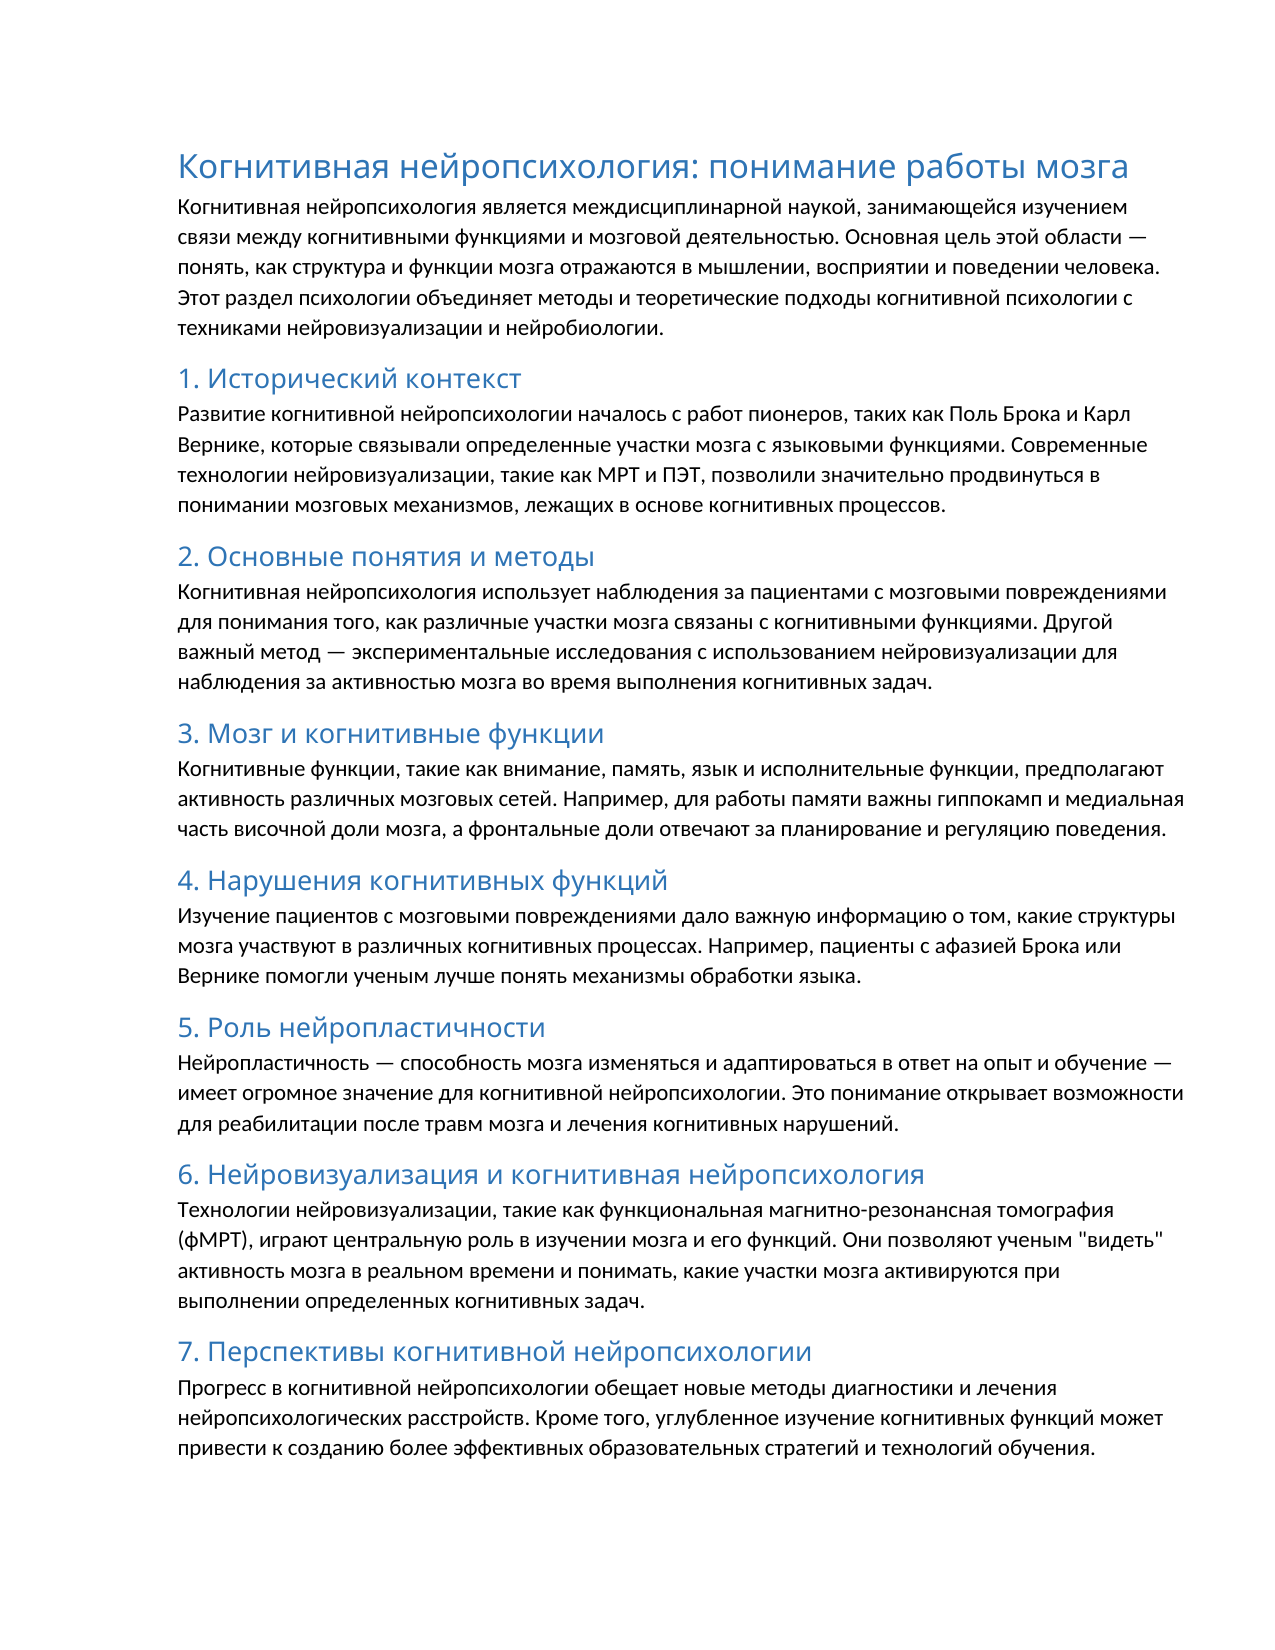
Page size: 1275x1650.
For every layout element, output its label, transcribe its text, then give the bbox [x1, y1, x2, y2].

subtitle 7. Перспективы когнитивной нейропсихологии [177, 1333, 1186, 1370]
subtitle 5. Роль нейропластичности [177, 1008, 1186, 1045]
subtitle 3. Мозг и когнитивные функции [177, 714, 1186, 751]
text Когнитивные функции, такие как внимание, память, язык и исполнительные функции, предполагают активность различных мозговых сетей. Например, для работы памяти важны гиппокамп и медиальная часть височной доли мозга, а фронтальные доли отвечают за планирование и регуляцию поведения. [177, 754, 1186, 843]
subtitle 6. Нейровизуализация и когнитивная нейропсихология [177, 1156, 1186, 1192]
subtitle 2. Основные понятия и методы [177, 537, 1186, 574]
subtitle Когнитивная нейропсихология: понимание работы мозга [177, 143, 1186, 188]
subtitle 1. Исторический контекст [177, 360, 1186, 397]
text Изучение пациентов с мозговыми повреждениями дало важную информацию о том, какие структуры мозга участвуют в различных когнитивных процессах. Например, пациенты с афазией Брока или Вернике помогли ученым лучше понять механизмы обработки языка. [177, 901, 1186, 990]
text Прогресс в когнитивной нейропсихологии обещает новые методы диагностики и лечения нейропсихологических расстройств. Кроме того, углубленное изучение когнитивных функций может привести к созданию более эффективных образовательных стратегий и технологий обучения. [177, 1373, 1186, 1461]
text Развитие когнитивной нейропсихологии началось с работ пионеров, таких как Поль Брока и Карл Вернике, которые связывали определенные участки мозга с языковыми функциями. Современные технологии нейровизуализации, такие как МРТ и ПЭТ, позволили значительно продвинуться в понимании мозговых механизмов, лежащих в основе когнитивных процессов. [177, 399, 1186, 518]
subtitle 4. Нарушения когнитивных функций [177, 861, 1186, 898]
text Когнитивная нейропсихология использует наблюдения за пациентами с мозговыми повреждениями для понимания того, как различные участки мозга связаны с когнитивными функциями. Другой важный метод — экспериментальные исследования с использованием нейровизуализации для наблюдения за активностью мозга во время выполнения когнитивных задач. [177, 577, 1186, 696]
text Когнитивная нейропсихология является междисциплинарной наукой, занимающейся изучением связи между когнитивными функциями и мозговой деятельностью. Основная цель этой области — понять, как структура и функции мозга отражаются в мышлении, восприятии и поведении человека. Этот раздел психологии объединяет методы и теоретические подходы когнитивной психологии с техниками нейровизуализации и нейробиологии. [177, 192, 1186, 341]
text Технологии нейровизуализации, такие как функциональная магнитно-резонансная томография (фМРТ), играют центральную роль в изучении мозга и его функций. Они позволяют ученым "видеть" активность мозга в реальном времени и понимать, какие участки мозга активируются при выполнении определенных когнитивных задач. [177, 1195, 1186, 1314]
text Нейропластичность — способность мозга изменяться и адаптироваться в ответ на опыт и обучение — имеет огромное значение для когнитивной нейропсихологии. Это понимание открывает возможности для реабилитации после травм мозга и лечения когнитивных нарушений. [177, 1048, 1186, 1137]
